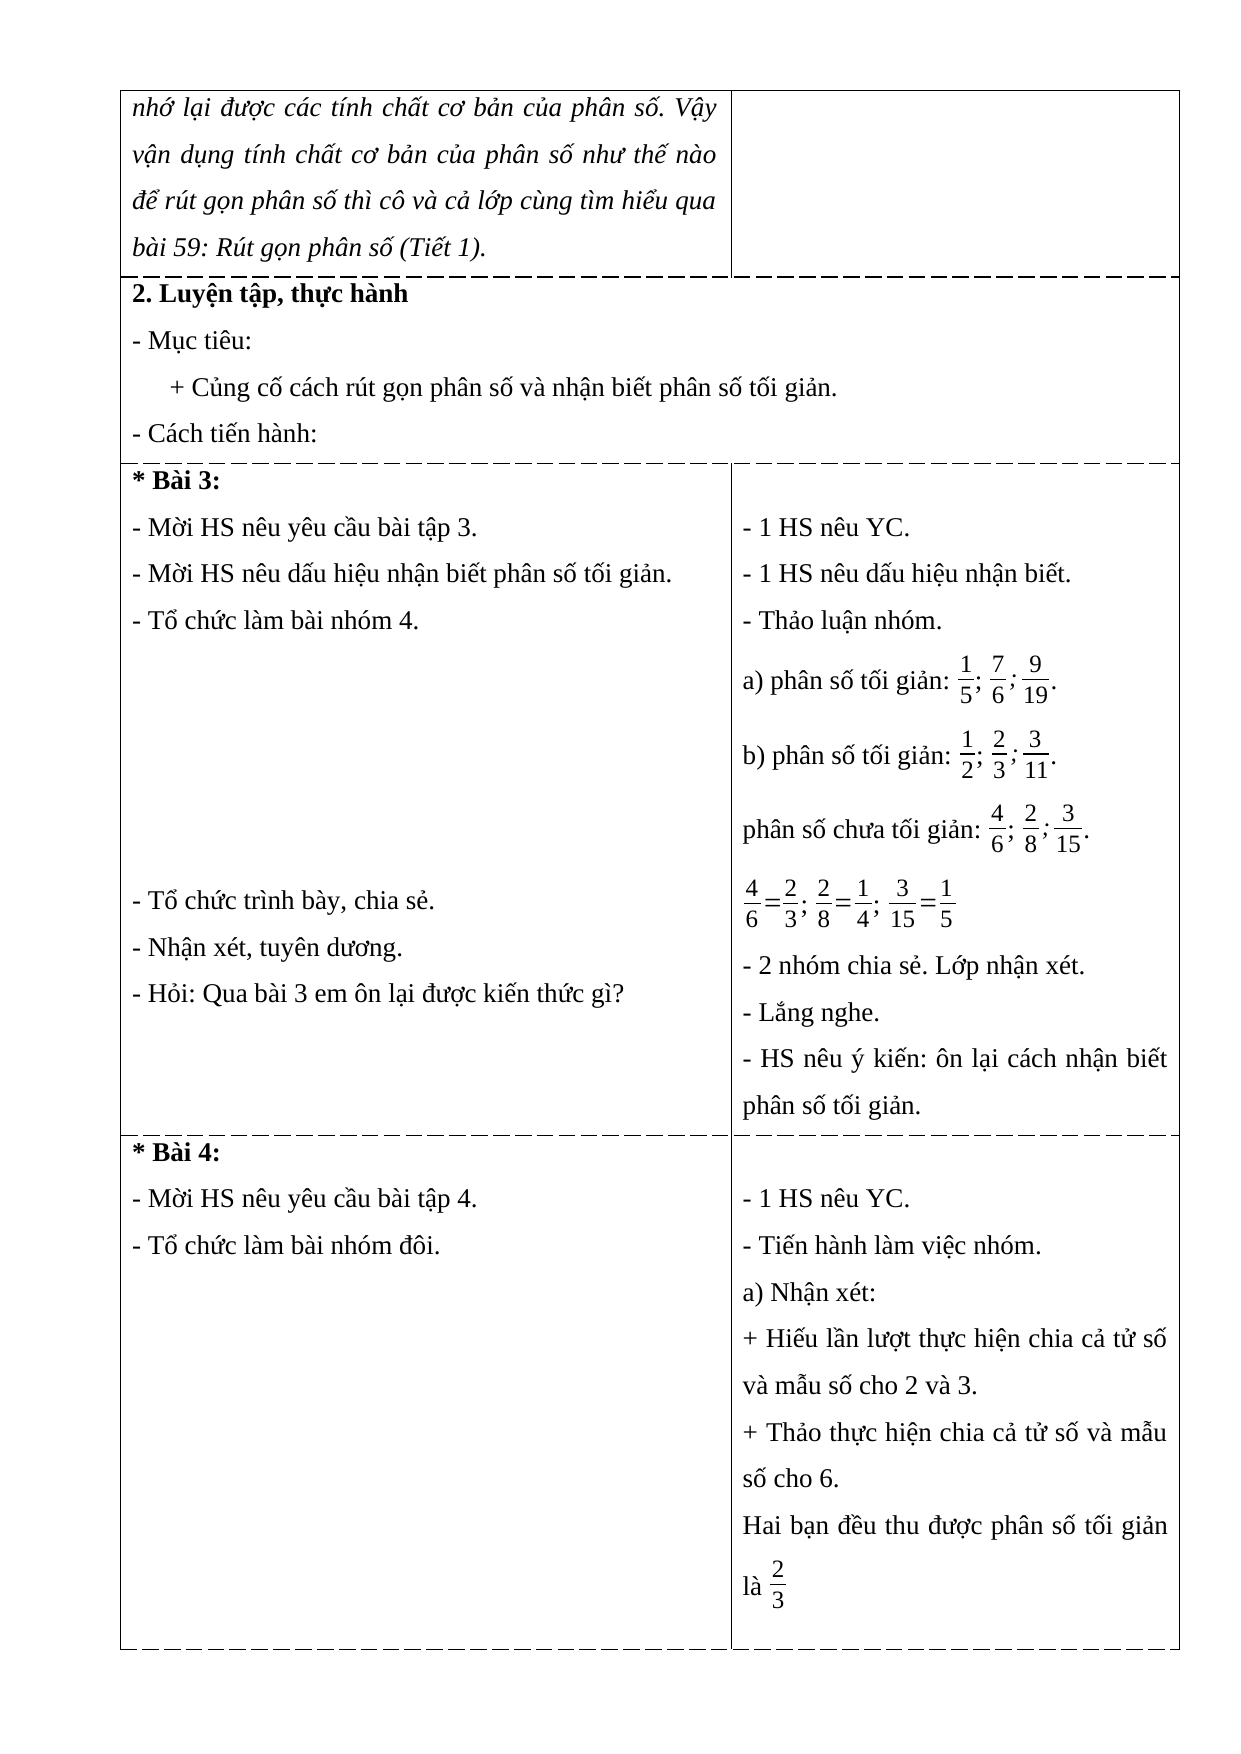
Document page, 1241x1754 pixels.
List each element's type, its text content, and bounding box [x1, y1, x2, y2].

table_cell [121, 1135, 731, 1649]
table_cell * Bài 3: - Mời HS nêu yêu cầu bài tập 3. - Mời HS nêu dấu hiệu nhận biết phân số tối giản. - Tổ chức làm bài nhóm 4. - Tổ chức trình bày, chia sẻ. - Nhận xét, tuyên dương. - Hỏi: Qua bài 3 em ôn lại được kiến thức gì? [121, 463, 731, 1135]
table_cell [732, 1135, 1179, 1649]
table_cell 2. Luyện tập, thực hành - Mục tiêu: + Củng cố cách rút gọn phân số và nhận biết phân số tối giản. - Cách tiến hành: [121, 276, 1179, 463]
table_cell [732, 91, 1179, 276]
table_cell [121, 91, 731, 276]
table_cell - 1 HS nêu YC. - 1 HS nêu dấu hiệu nhận biết. - Thảo luận nhóm. a) phân số tối giản: ; . b) phân số tối giản: ; . phân số chưa tối giản: ; . ; ; - 2 nhóm chia sẻ. Lớp nhận xét. - Lắng nghe. - HS nêu ý kiến: ôn lại cách nhận biết phân số tối giản. [732, 463, 1179, 1135]
